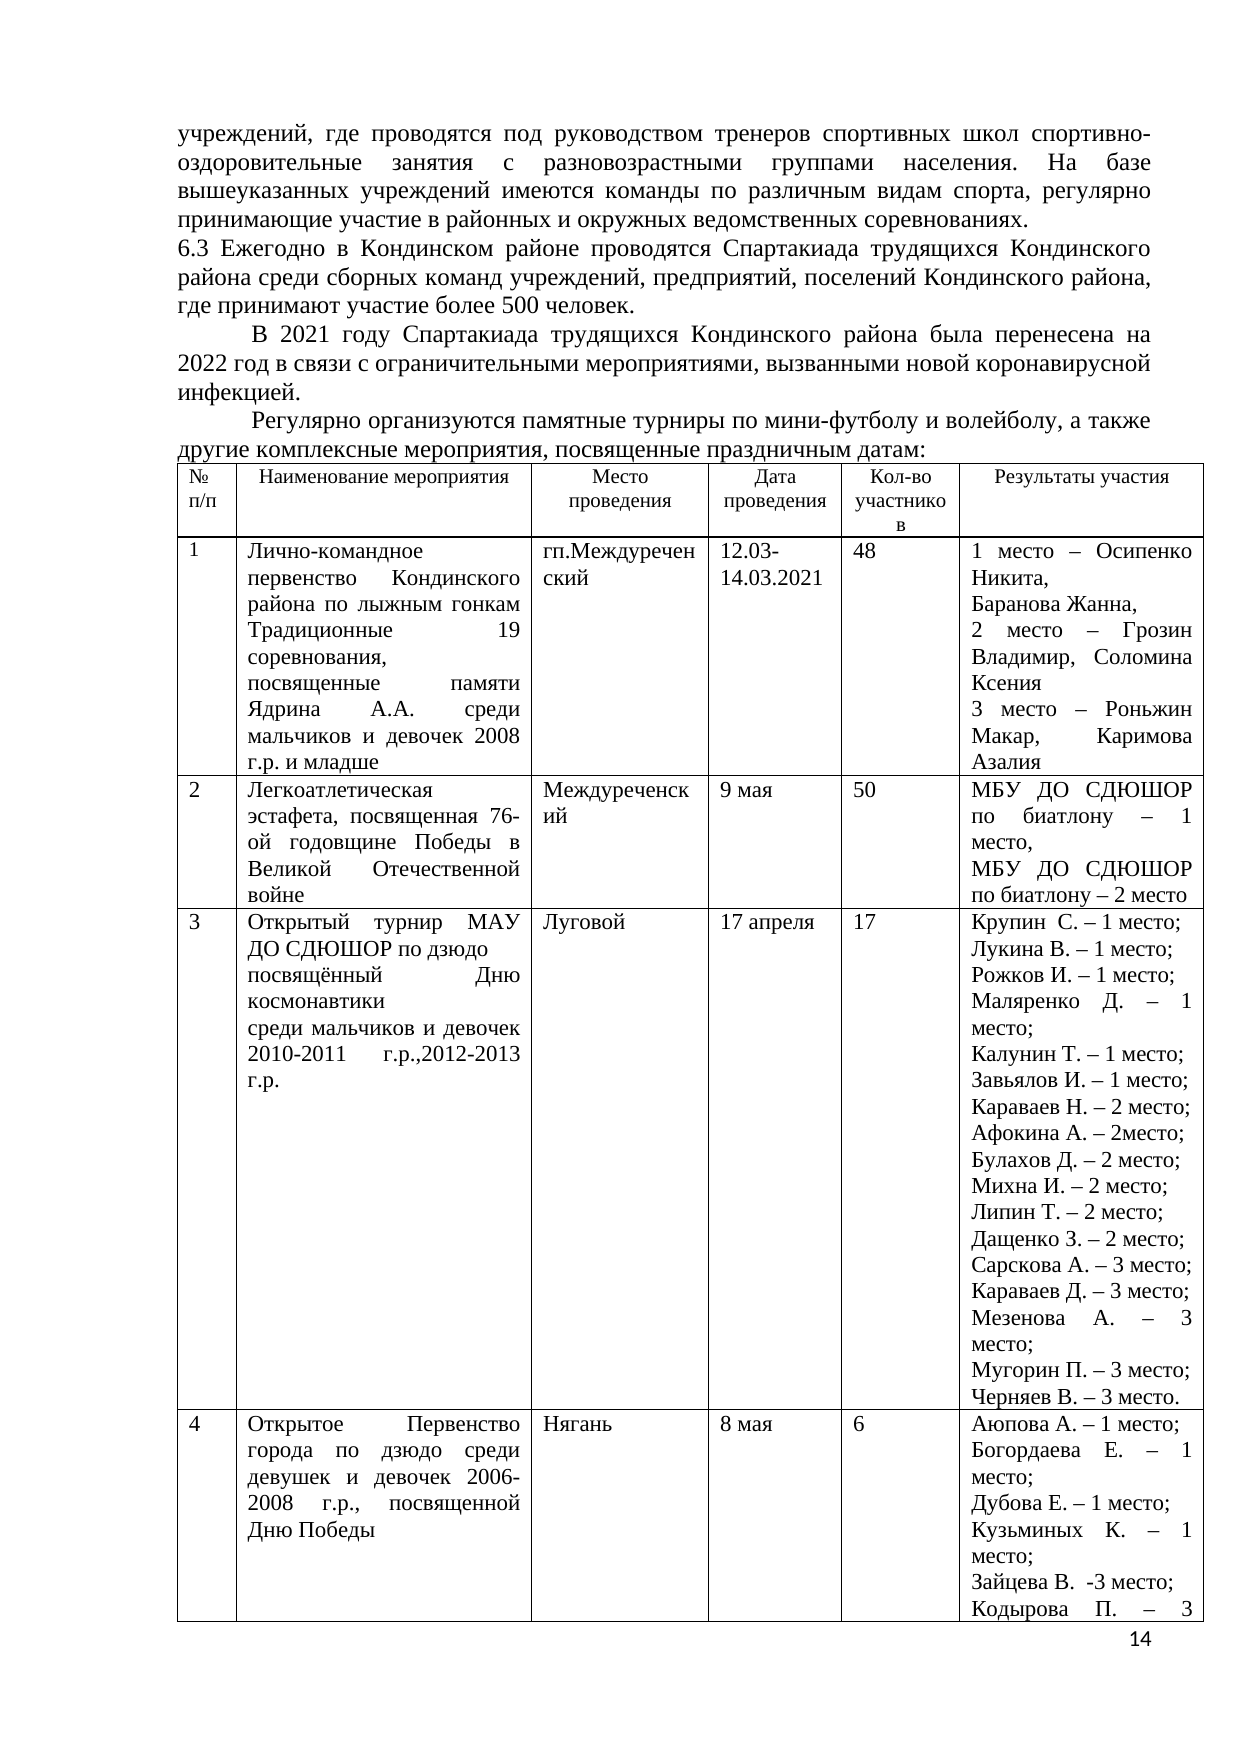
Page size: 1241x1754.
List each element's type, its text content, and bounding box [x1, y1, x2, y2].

table_header Место проведения [532, 464, 708, 536]
text Регулярно организуются памятные турниры по мини-футболу и волейболу, а также другие комплексные мероприятия, посвященные праздничным датам: [177, 406, 1152, 463]
table_cell 48 [842, 538, 959, 774]
table_cell 1 место – Осипенко Никита, Баранова Жанна, 2 место – Грозин Владимир, Соломина Ксения 3 место – Роньжин Макар, Каримова Азалия [960, 538, 1203, 774]
table_cell 1 [178, 538, 236, 774]
table_cell Открытый турнир МАУ ДО СДЮШОР по дзюдо посвящённый Дню космонавтики среди мальчиков и девочек 2010-2011 г.р.,2012-2013 г.р. [237, 909, 531, 1409]
table_cell Легкоатлетическая эстафета, посвященная 76-ой годовщине Победы в Великой Отечественной войне [237, 776, 531, 907]
table_header Наименование мероприятия [237, 464, 531, 536]
table_cell 17 апреля [709, 909, 841, 1409]
table_header № п/п [178, 464, 236, 536]
table_cell гп.Междуреченский [532, 538, 708, 774]
table_cell 3 [178, 909, 236, 1409]
text В 2021 году Спартакиада трудящихся Кондинского района была перенесена на 2022 год в связи с ограничительными мероприятиями, вызванными новой коронавирусной инфекцией. [177, 319, 1152, 406]
table_cell Луговой [532, 909, 708, 1409]
table_cell 6 [842, 1410, 959, 1621]
table_header Дата проведения [709, 464, 841, 536]
table_cell 9 мая [709, 776, 841, 907]
table_cell Лично-командное первенство Кондинского района по лыжным гонкам Традиционные 19 соревнования, посвященные памяти Ядрина А.А. среди мальчиков и девочек 2008 г.р. и младше [237, 538, 531, 774]
table_cell МБУ ДО СДЮШОР по биатлону – 1 место, МБУ ДО СДЮШОР по биатлону – 2 место [960, 776, 1203, 907]
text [177, 118, 1152, 233]
table_cell Нягань [532, 1410, 708, 1621]
table_cell 2 [178, 776, 236, 907]
text 6.3 Ежегодно в Кондинском районе проводятся Спартакиада трудящихся Кондинского района среди сборных команд учреждений, предприятий, поселений Кондинского района, где принимают участие более 500 человек. [177, 233, 1152, 319]
table_cell Крупин С. – 1 место; Лукина В. – 1 место; Рожков И. – 1 место; Маляренко Д. – 1 место; Калунин Т. – 1 место; Завьялов И. – 1 место; Караваев Н. – 2 место; Афокина А. – 2место; Булахов Д. – 2 место; Михна И. – 2 место; Липин Т. – 2 место; Дащенко З. – 2 место; Сарскова А. – 3 место; Караваев Д. – 3 место; Мезенова А. – 3 место; Мугорин П. – 3 место; Черняев В. – 3 место. [960, 909, 1203, 1409]
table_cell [960, 1410, 1203, 1621]
table_cell Междуреченский [532, 776, 708, 907]
table_cell 12.03-14.03.2021 [709, 538, 841, 774]
table_cell 50 [842, 776, 959, 907]
table_cell 17 [842, 909, 959, 1409]
table_header Результаты участия [960, 464, 1203, 536]
table_header Кол-во участников [842, 464, 959, 536]
table_cell 4 [178, 1410, 236, 1621]
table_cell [237, 1410, 531, 1621]
table_cell 8 мая [709, 1410, 841, 1621]
